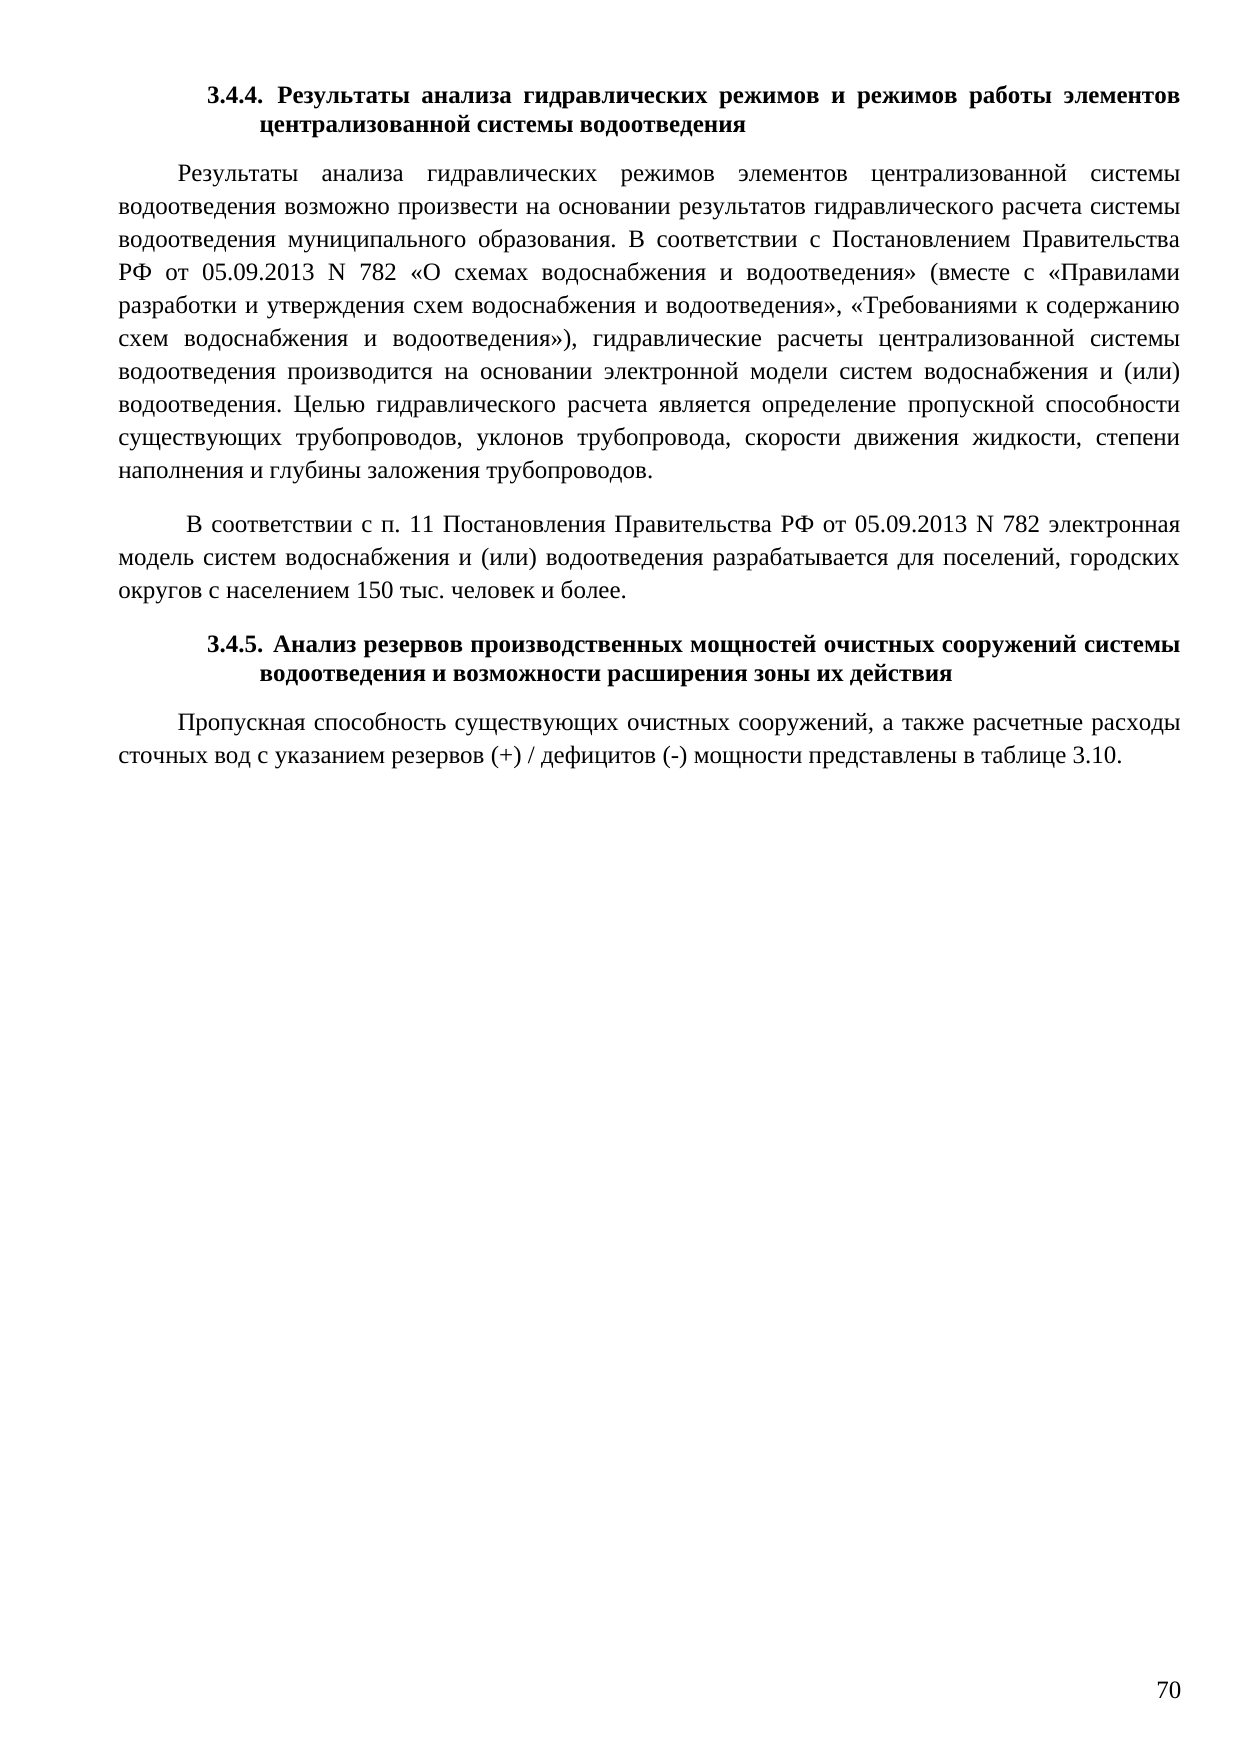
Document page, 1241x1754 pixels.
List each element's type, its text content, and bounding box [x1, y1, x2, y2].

text Результаты анализа гидравлических режимов элементов централизованной системы водоотведения возможно произвести на основании результатов гидравлического расчета системы водоотведения муниципального образования. В соответствии с Постановлением Правительства РФ от 05.09.2013 N 782 «О схемах водоснабжения и водоотведения» (вместе с «Правилами разработки и утверждения схем водоснабжения и водоотведения», «Требованиями к содержанию схем водоснабжения и водоотведения»), гидравлические расчеты централизованной системы водоотведения производится на основании электронной модели систем водоснабжения и (или) водоотведения. Целью гидравлического расчета является определение пропускной способности существующих трубопроводов, уклонов трубопровода, скорости движения жидкости, степени наполнения и глубины заложения трубопроводов. [118, 158, 1181, 484]
subtitle Результаты анализа гидравлических режимов и режимов работы элементов централизованной системы водоотведения [207, 80, 1181, 137]
subtitle Анализ резервов производственных мощностей очистных сооружений системы водоотведения и возможности расширения зоны их действия [207, 629, 1181, 687]
text В соответствии с п. 11 Постановления Правительства РФ от 05.09.2013 N 782 электронная модель систем водоснабжения и (или) водоотведения разрабатывается для поселений, городских округов с населением 150 тыс. человек и более. [118, 509, 1181, 604]
text Пропускная способность существующих очистных сооружений, а также расчетные расходы сточных вод с указанием резервов (+) / дефицитов (-) мощности представлены в таблице 3.10. [118, 707, 1181, 769]
